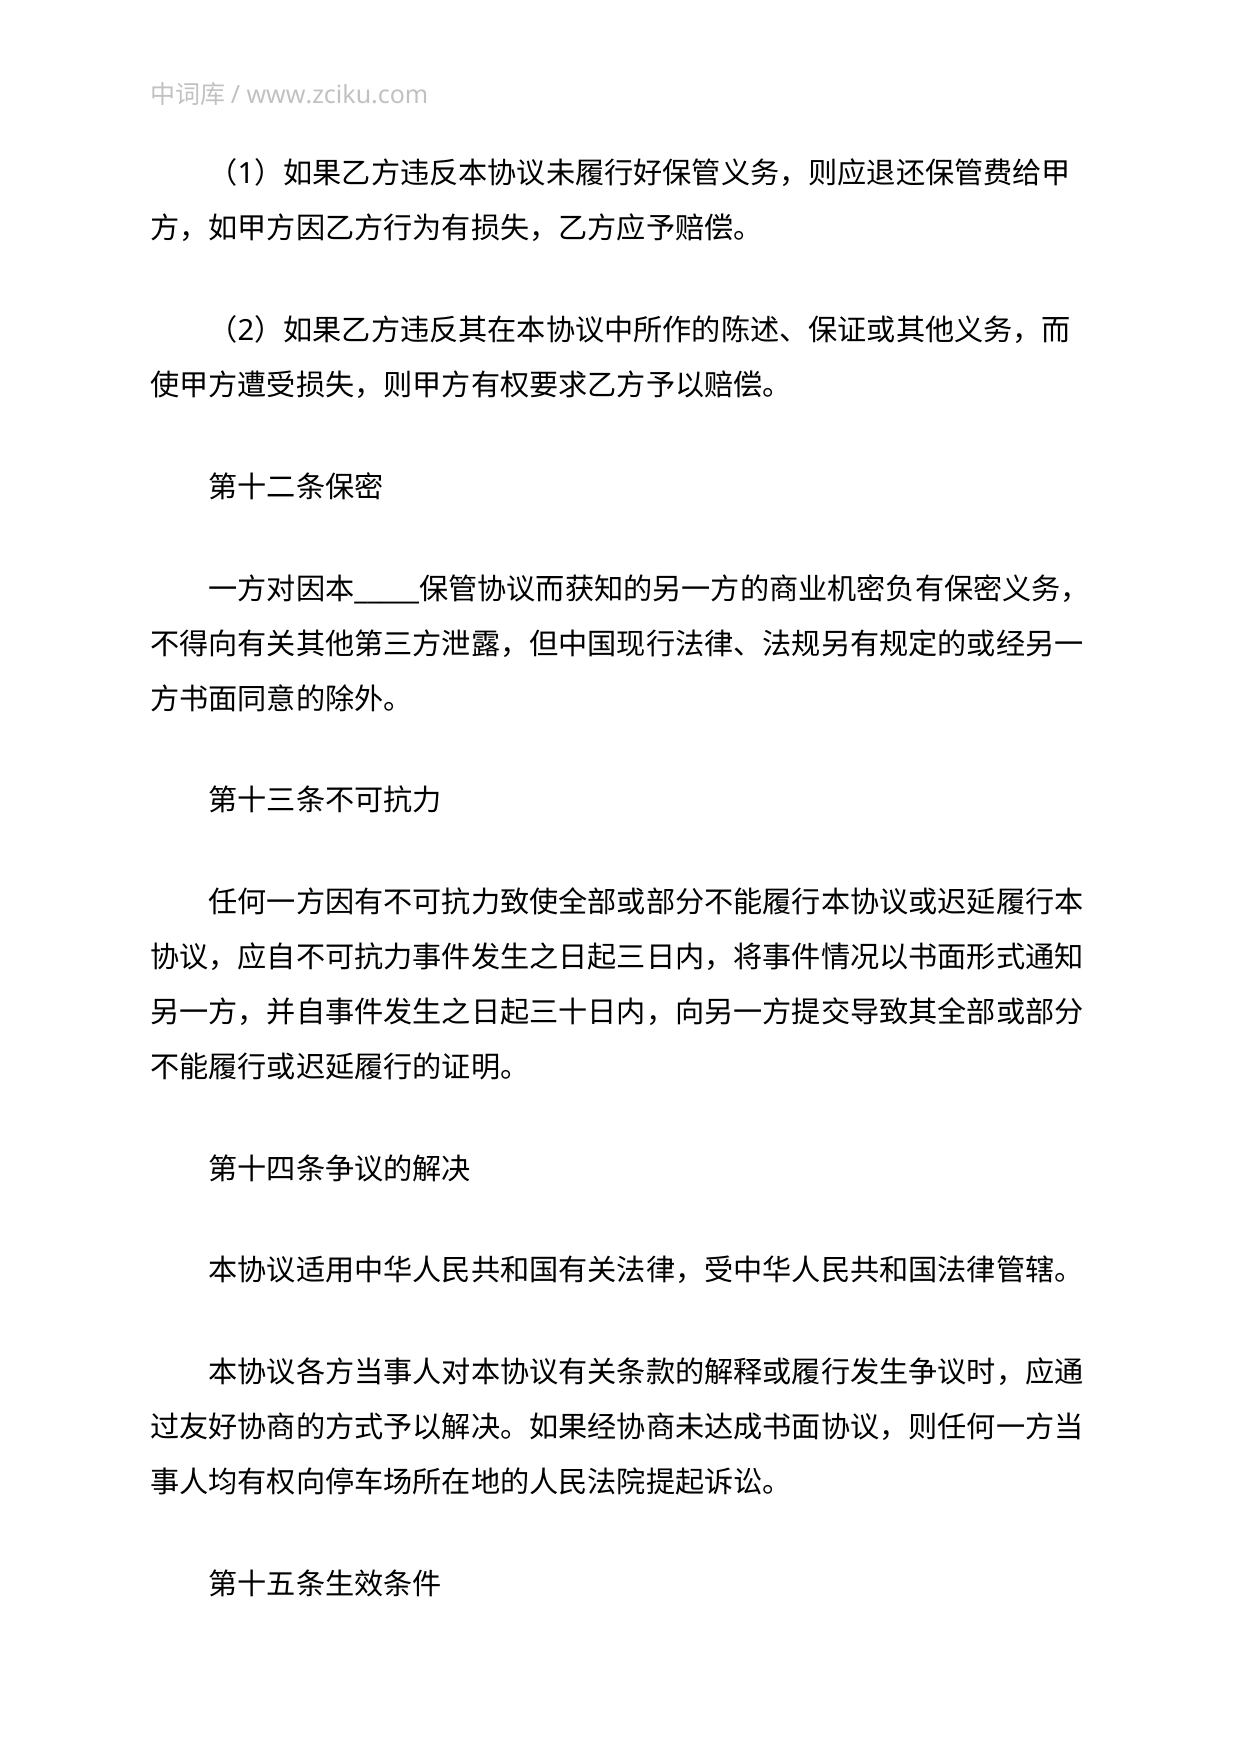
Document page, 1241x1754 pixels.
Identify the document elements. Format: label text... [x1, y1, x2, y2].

text 第十二条保密 [150, 463, 1090, 506]
text 第十四条争议的解决 [150, 1145, 1090, 1187]
text 第十五条生效条件 [150, 1560, 1090, 1603]
text （1）如果乙方违反本协议未履行好保管义务，则应退还保管费给甲方，如甲方因乙方行为有损失，乙方应予赔偿。 [150, 150, 1090, 247]
text 任何一方因有不可抗力致使全部或部分不能履行本协议或迟延履行本协议，应自不可抗力事件发生之日起三日内，将事件情况以书面形式通知另一方，并自事件发生之日起三十日内，向另一方提交导致其全部或部分不能履行或迟延履行的证明。 [150, 879, 1090, 1086]
text 本协议各方当事人对本协议有关条款的解释或履行发生争议时，应通过友好协商的方式予以解决。如果经协商未达成书面协议，则任何一方当事人均有权向停车场所在地的人民法院提起诉讼。 [150, 1349, 1090, 1501]
text 本协议适用中华人民共和国有关法律，受中华人民共和国法律管辖。 [150, 1247, 1090, 1289]
text 一方对因本_____保管协议而获知的另一方的商业机密负有保密义务，不得向有关其他第三方泄露，但中国现行法律、法规另有规定的或经另一方书面同意的除外。 [150, 565, 1090, 717]
text （2）如果乙方违反其在本协议中所作的陈述、保证或其他义务，而使甲方遭受损失，则甲方有权要求乙方予以赔偿。 [150, 307, 1090, 404]
text 第十三条不可抗力 [150, 777, 1090, 819]
